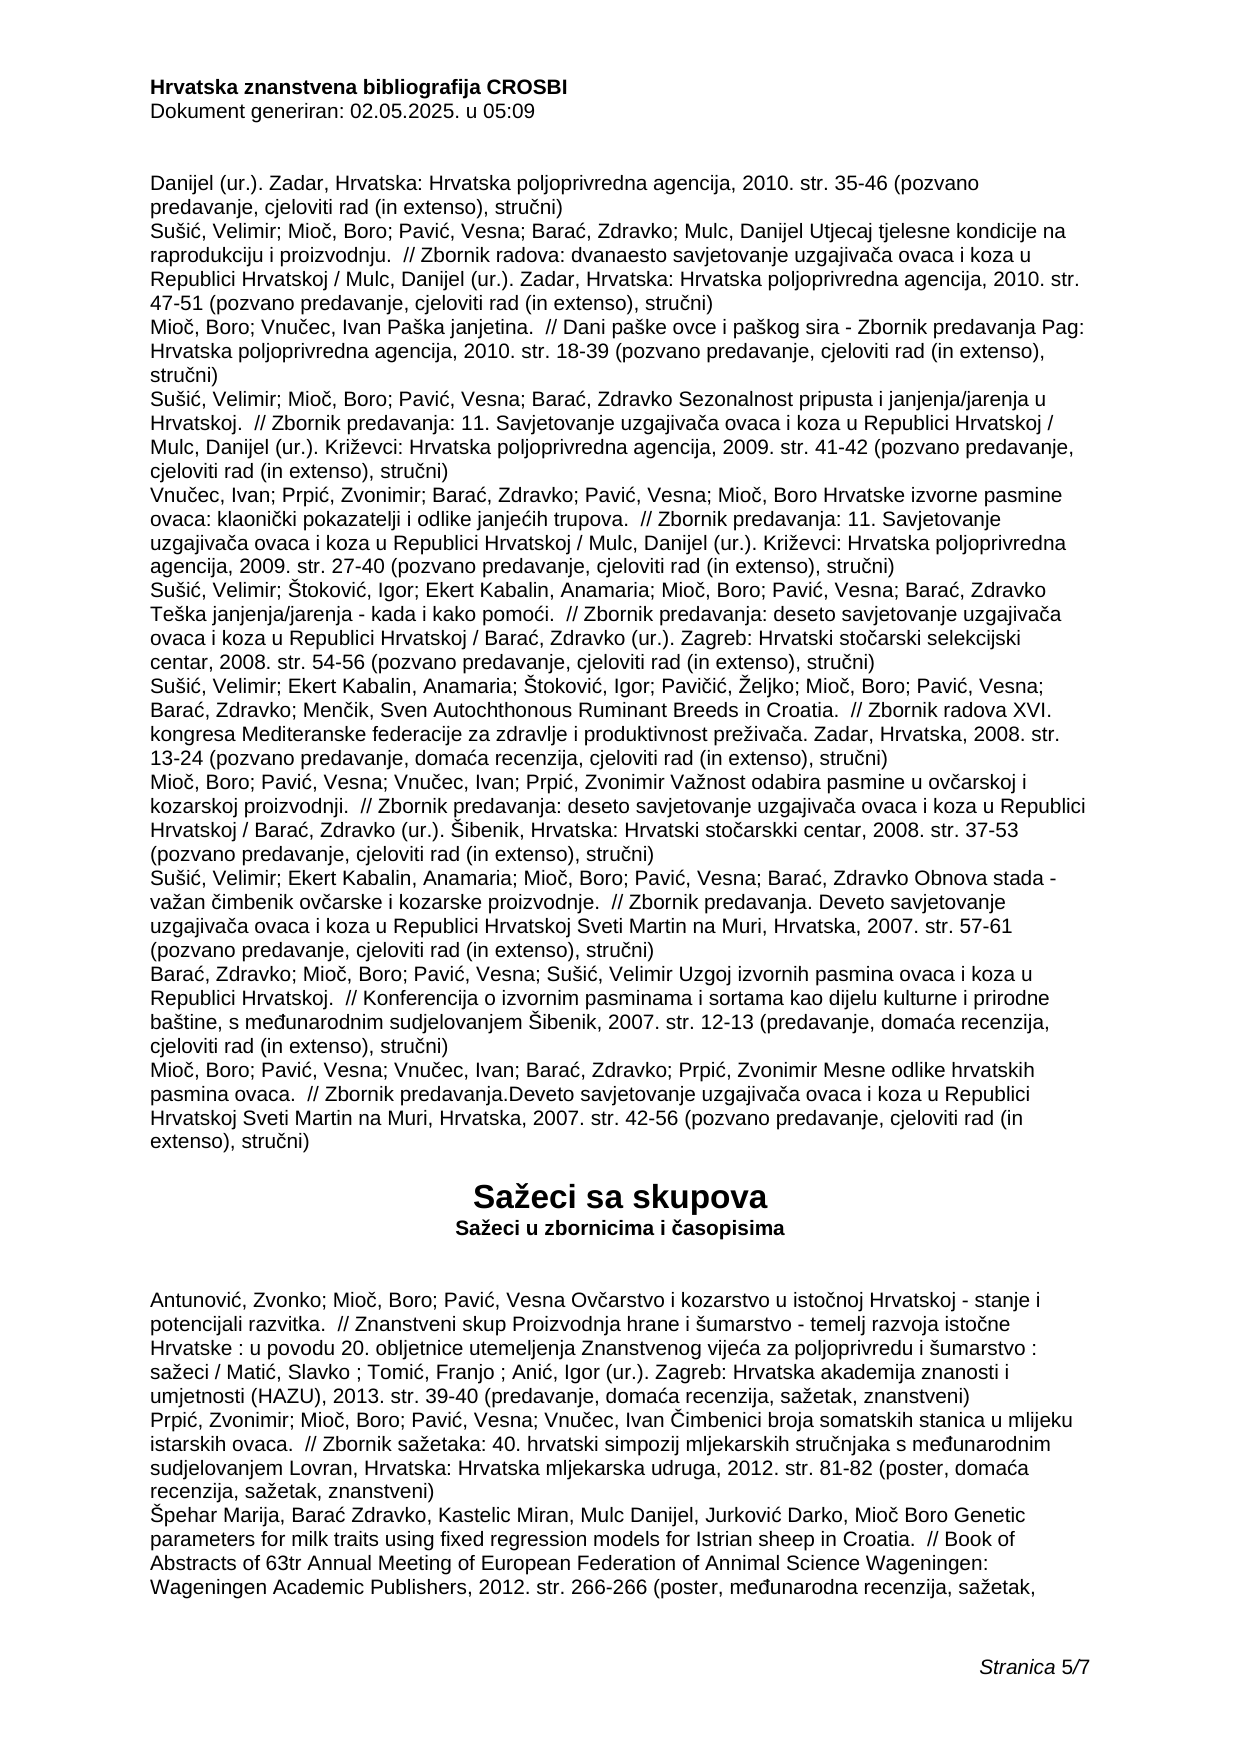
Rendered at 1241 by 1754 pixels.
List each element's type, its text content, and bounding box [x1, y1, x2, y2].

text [150, 171, 1090, 219]
text Sušić, Velimir; Mioč, Boro; Pavić, Vesna; Barać, Zdravko [150, 387, 1090, 482]
text Prpić, Zvonimir; Mioč, Boro; Pavić, Vesna; Vnučec, Ivan [150, 1407, 1090, 1503]
text Antunović, Zvonko; Mioč, Boro; Pavić, Vesna [150, 1288, 1090, 1407]
text Vnučec, Ivan; Prpić, Zvonimir; Barać, Zdravko; Pavić, Vesna; Mioč, Boro [150, 482, 1090, 578]
text Mioč, Boro; Vnučec, Ivan [150, 315, 1090, 387]
text Mioč, Boro; Pavić, Vesna; Vnučec, Ivan; Prpić, Zvonimir [150, 770, 1090, 866]
text Barać, Zdravko; Mioč, Boro; Pavić, Vesna; Sušić, Velimir [150, 962, 1090, 1057]
text Sušić, Velimir; Mioč, Boro; Pavić, Vesna; Barać, Zdravko; Mulc, Danijel [150, 219, 1090, 315]
text Sušić, Velimir; Ekert Kabalin, Anamaria; Mioč, Boro; Pavić, Vesna; Barać, Zdravko [150, 866, 1090, 962]
text Sušić, Velimir; Ekert Kabalin, Anamaria; Štoković, Igor; Pavičić, Željko; Mioč, Boro; Pavić, Vesna; Barać, Zdravko; Menčik, Sven [150, 674, 1090, 770]
subtitle Sažeci sa skupova [150, 1177, 1090, 1216]
text Mioč, Boro; Pavić, Vesna; Vnučec, Ivan; Barać, Zdravko; Prpić, Zvonimir [150, 1057, 1090, 1153]
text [150, 1503, 1090, 1599]
text Sušić, Velimir; Štoković, Igor; Ekert Kabalin, Anamaria; Mioč, Boro; Pavić, Vesna; Barać, Zdravko [150, 578, 1090, 674]
subtitle Sažeci u zbornicima i časopisima [150, 1216, 1090, 1240]
